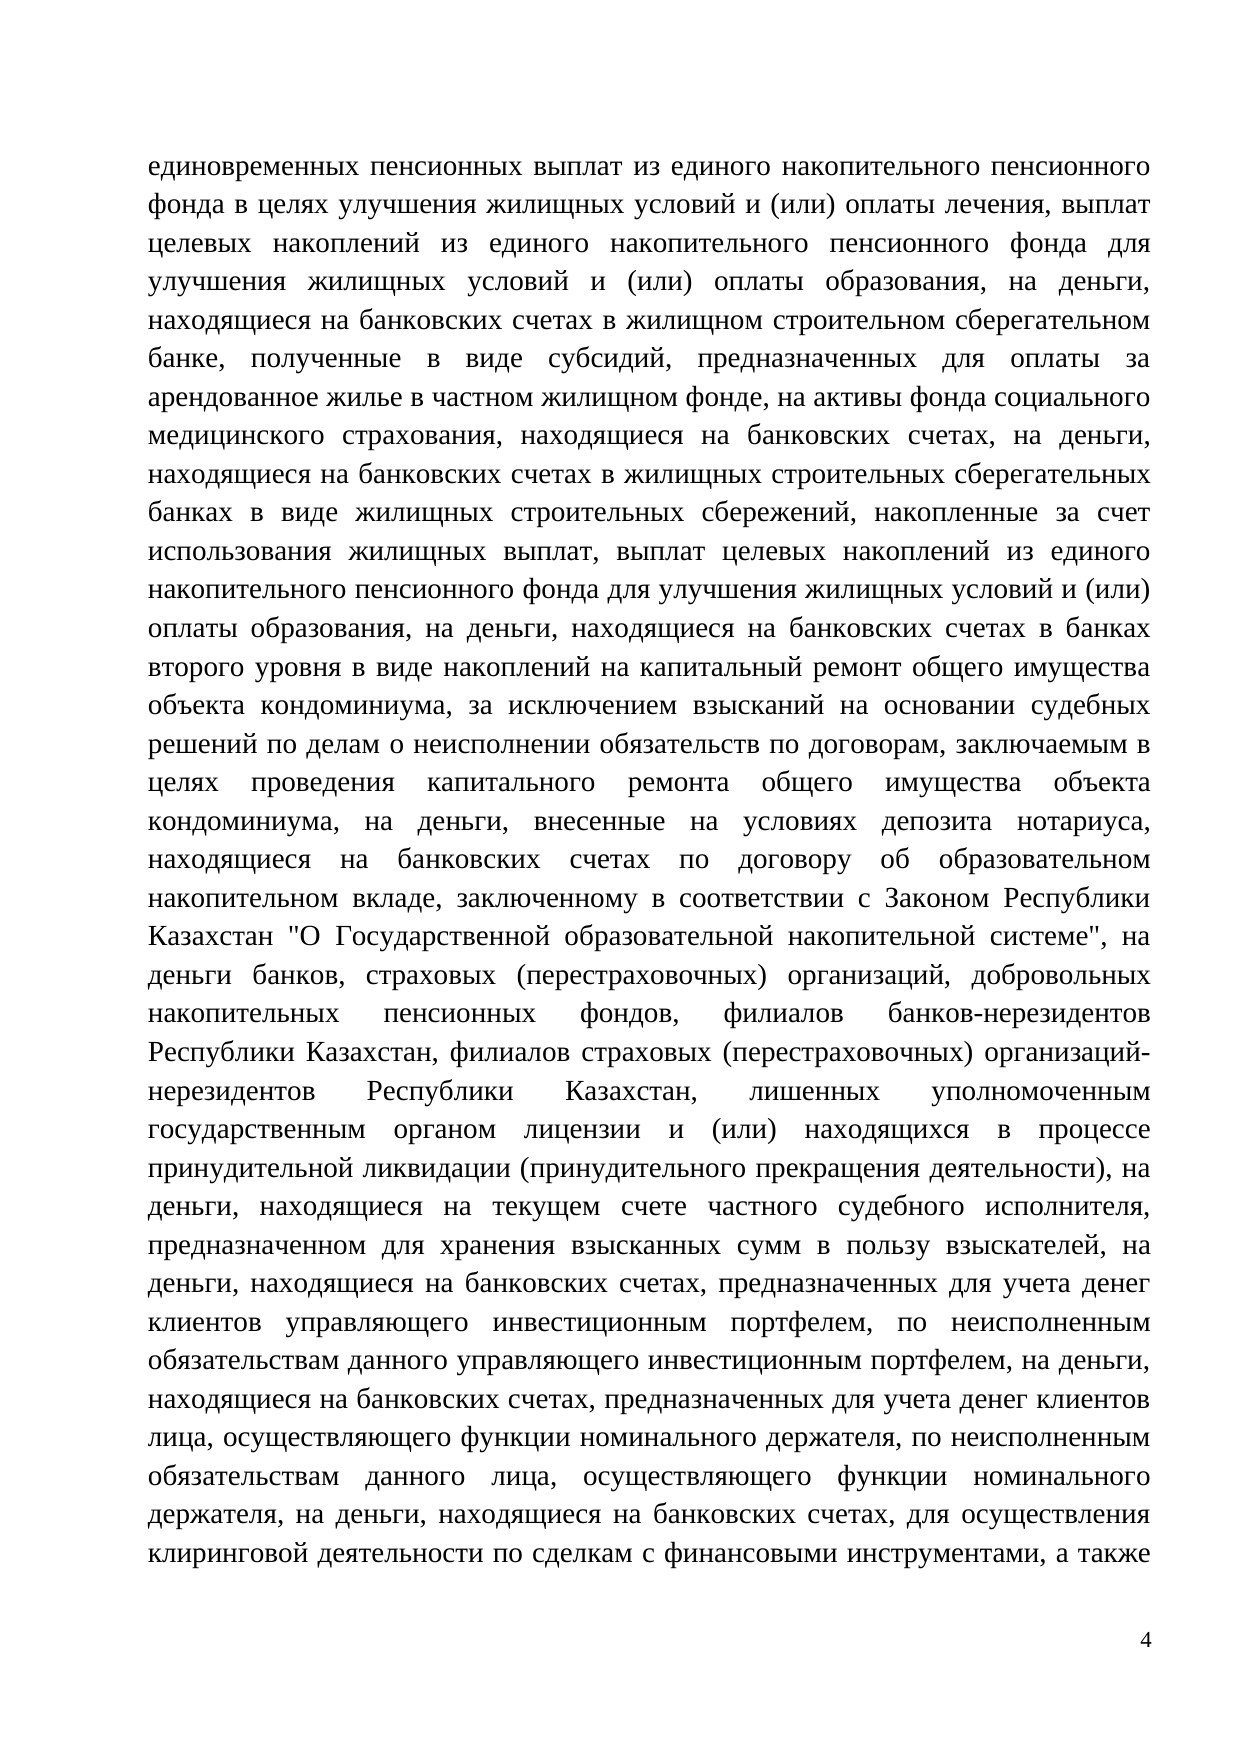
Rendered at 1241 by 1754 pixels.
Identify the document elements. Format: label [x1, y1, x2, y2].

text [148, 148, 1152, 1569]
